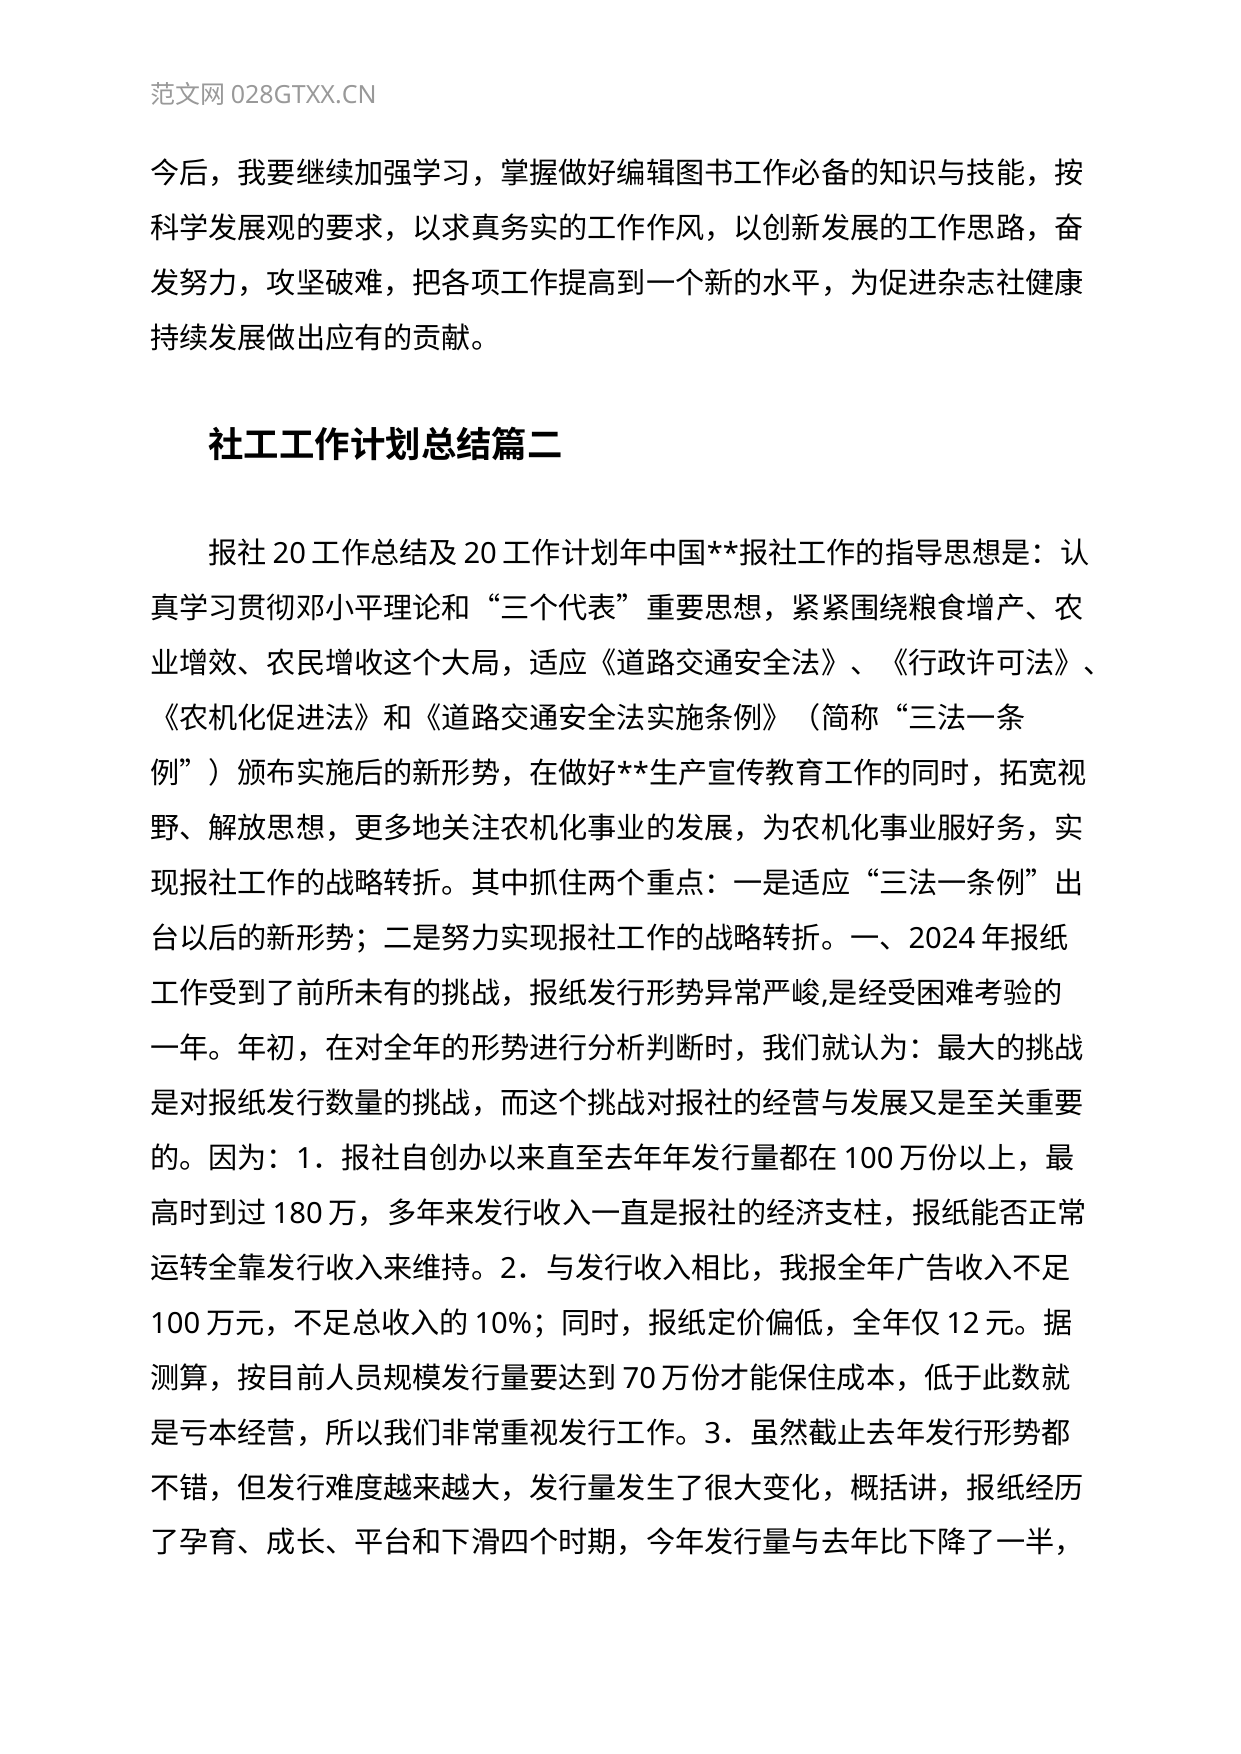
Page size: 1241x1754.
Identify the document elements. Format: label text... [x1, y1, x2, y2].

text 社工工作计划总结篇二 [150, 416, 1090, 468]
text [150, 150, 1090, 357]
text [150, 530, 1090, 1561]
